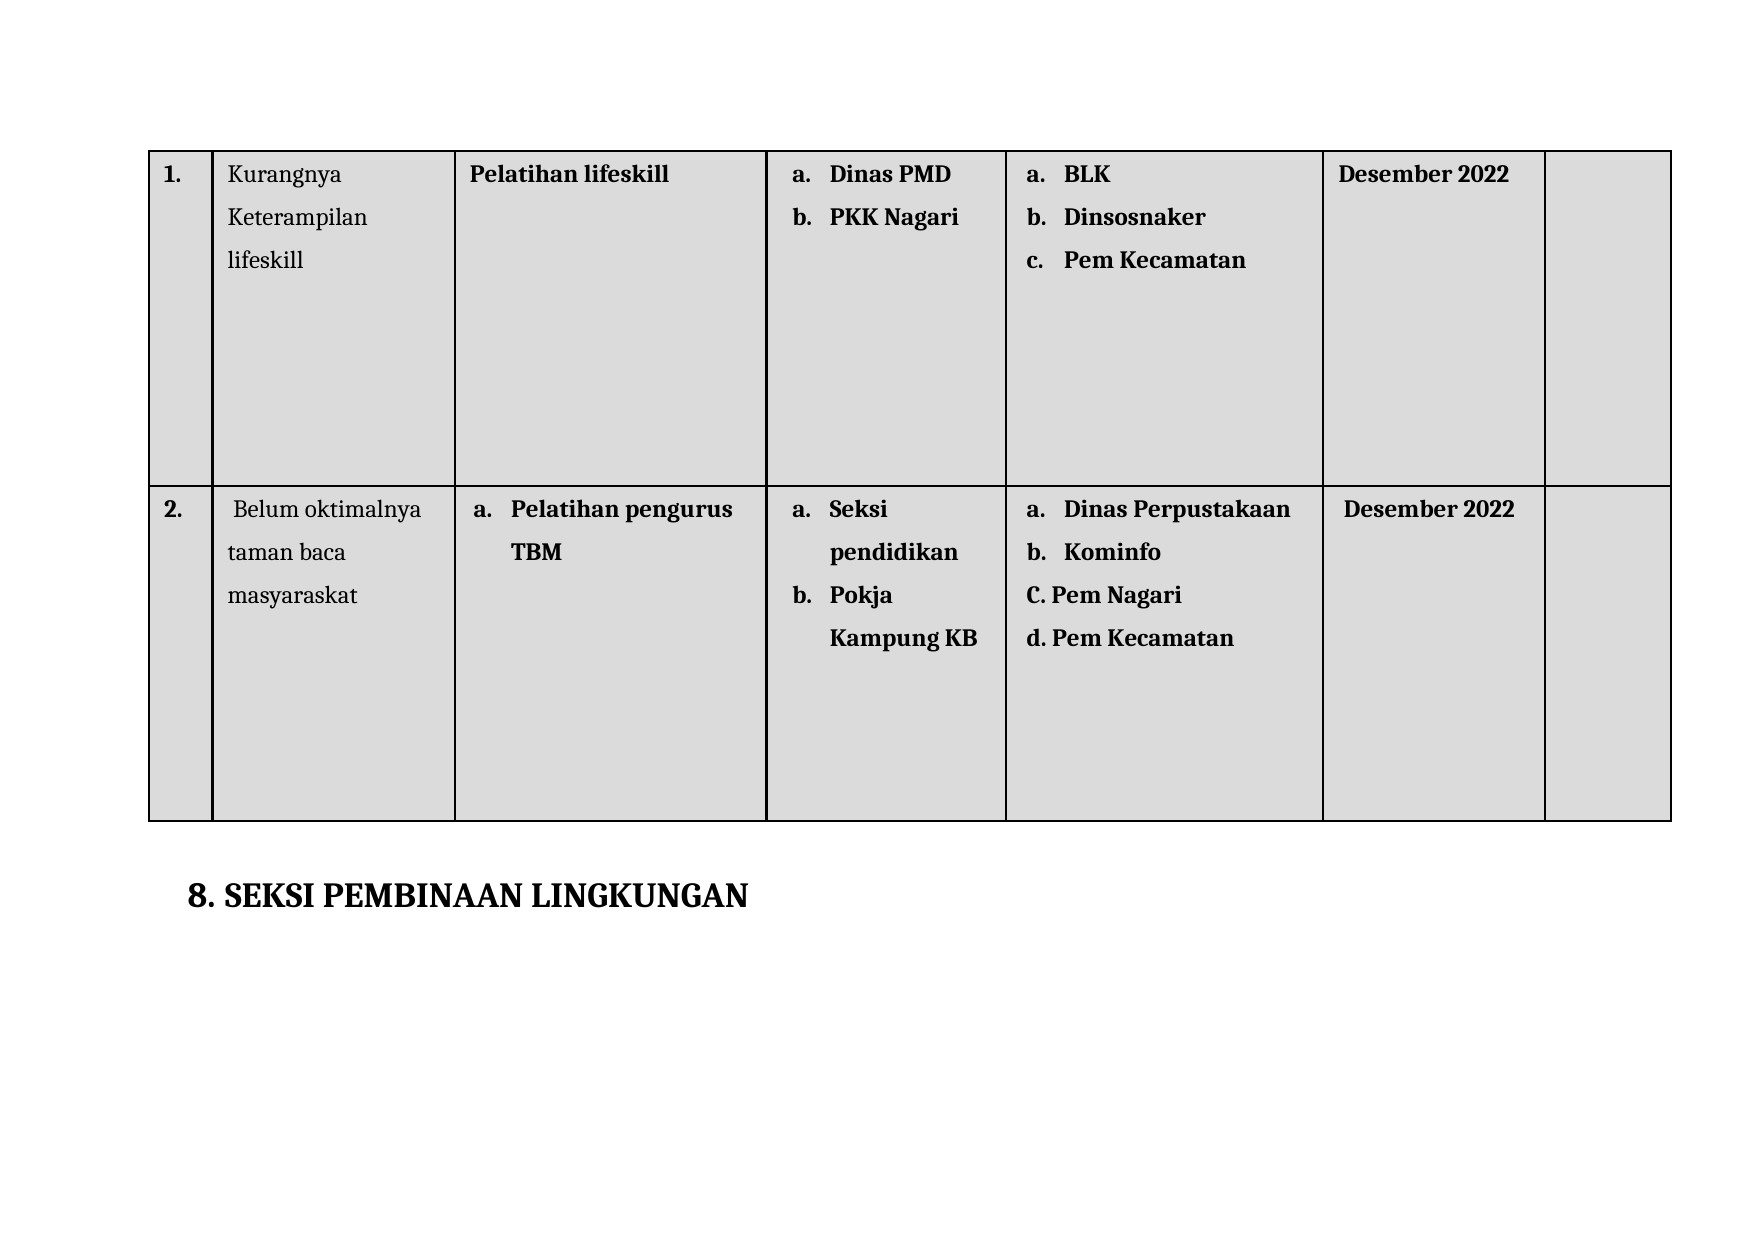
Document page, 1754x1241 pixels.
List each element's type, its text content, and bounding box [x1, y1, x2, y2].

table_cell Pelatihan pengurus TBM [456, 487, 765, 820]
table_cell 1. [150, 152, 211, 485]
list SEKSI PEMBINAAN LINGKUNGAN [187, 876, 1604, 916]
table_cell Desember 2022 [1324, 487, 1544, 820]
table_cell [1546, 152, 1670, 485]
table_cell Dinas Perpustakaan Kominfo C. Pem Nagari d. Pem Kecamatan [1007, 487, 1322, 820]
table_cell Dinas PMD PKK Nagari [768, 152, 1005, 485]
table_cell Seksi pendidikan Pokja Kampung KB [768, 487, 1005, 820]
table_cell Kurangnya Keterampilan lifeskill [214, 152, 454, 485]
table_cell 2. [150, 487, 211, 820]
table_cell Desember 2022 [1324, 152, 1544, 485]
table_cell BLK Dinsosnaker Pem Kecamatan [1007, 152, 1322, 485]
table_cell Belum oktimalnya taman baca masyaraskat [214, 487, 454, 820]
table_cell [1546, 487, 1670, 820]
table_cell Pelatihan lifeskill [456, 152, 765, 485]
